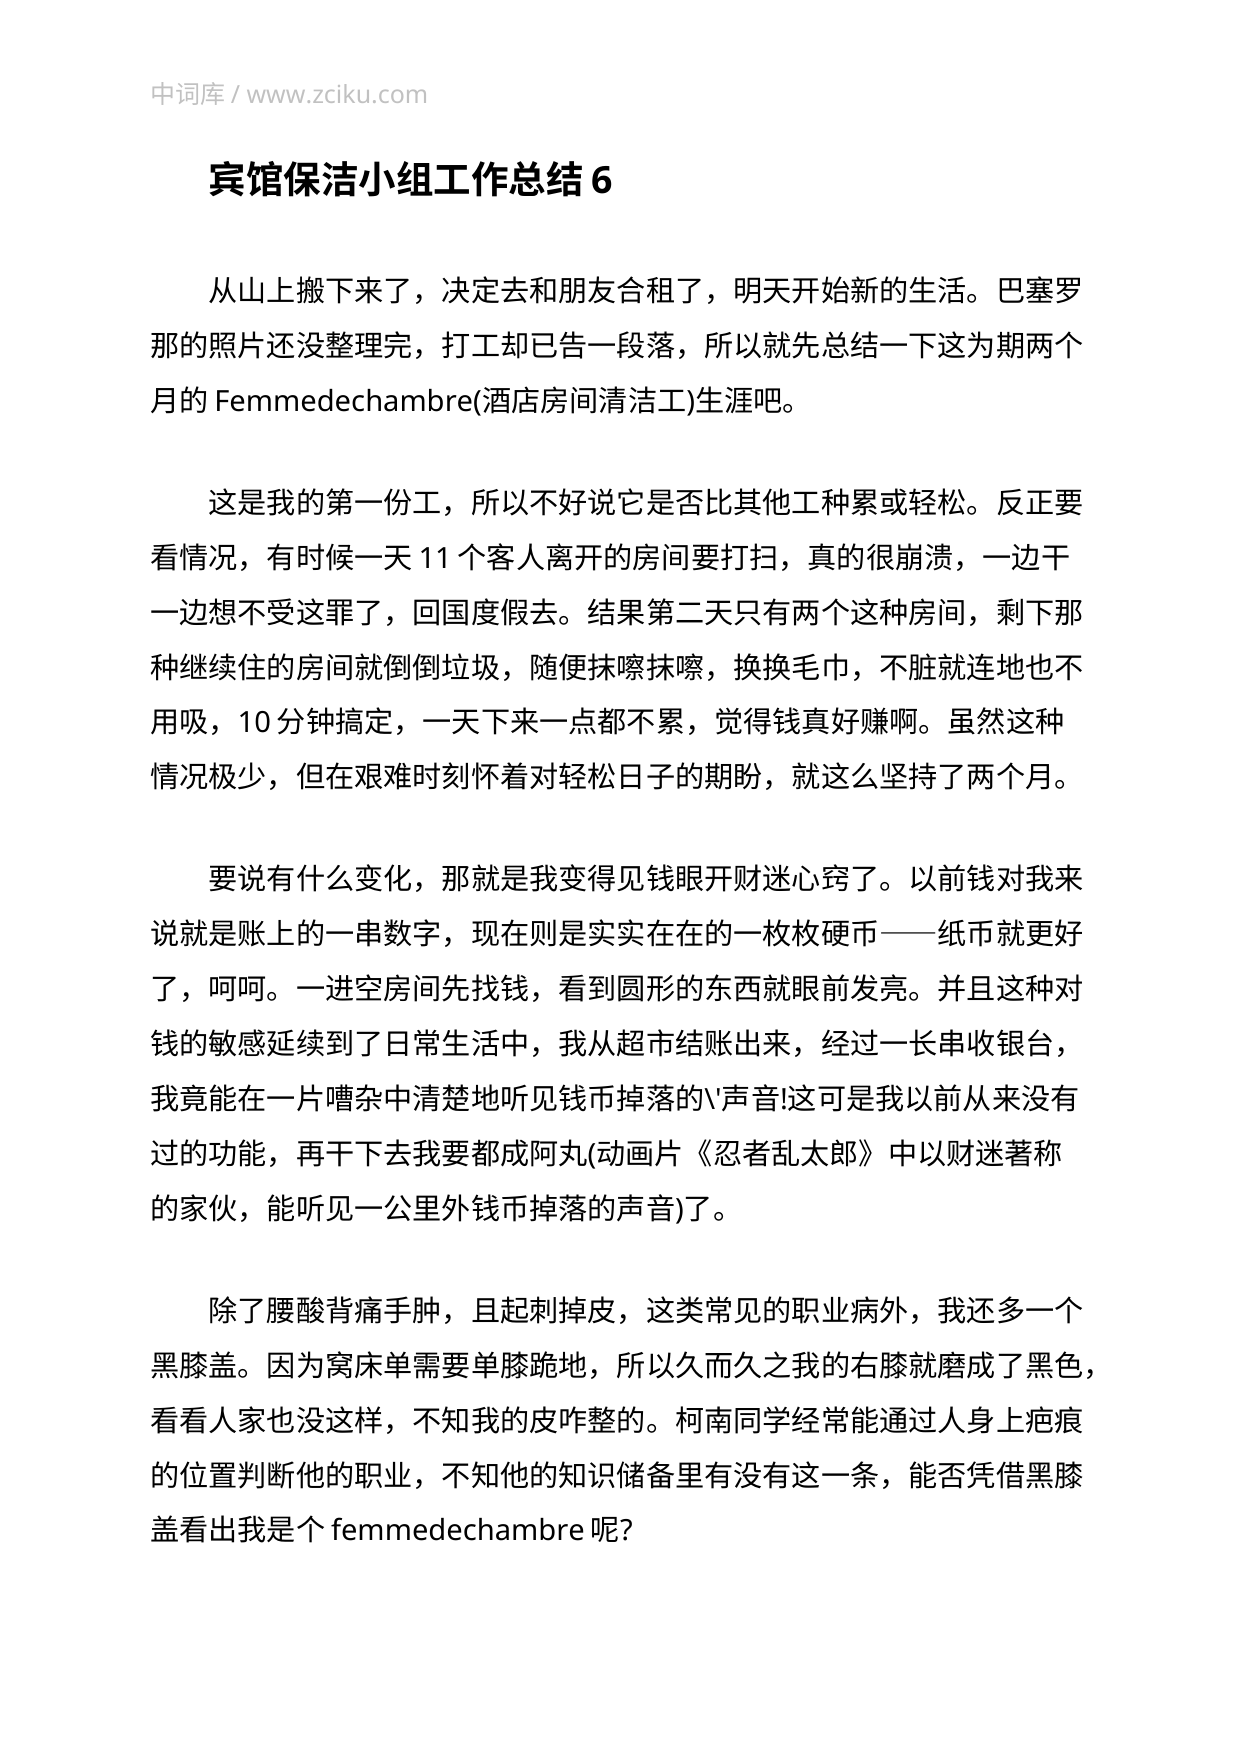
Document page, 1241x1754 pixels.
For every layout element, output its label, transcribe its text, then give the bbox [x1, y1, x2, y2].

text 从山上搬下来了，决定去和朋友合租了，明天开始新的生活。巴塞罗那的照片还没整理完，打工却已告一段落，所以就先总结一下这为期两个月的Femmedechambre(酒店房间清洁工)生涯吧。 [150, 268, 1090, 420]
text 除了腰酸背痛手肿，且起刺掉皮，这类常见的职业病外，我还多一个黑膝盖。因为窝床单需要单膝跪地，所以久而久之我的右膝就磨成了黑色，看看人家也没这样，不知我的皮咋整的。柯南同学经常能通过人身上疤痕的位置判断他的职业，不知他的知识储备里有没有这一条，能否凭借黑膝盖看出我是个femmedechambre呢? [150, 1287, 1090, 1549]
text 这是我的第一份工，所以不好说它是否比其他工种累或轻松。反正要看情况，有时候一天11个客人离开的房间要打扫，真的很崩溃，一边干一边想不受这罪了，回国度假去。结果第二天只有两个这种房间，剩下那种继续住的房间就倒倒垃圾，随便抹嚓抹嚓，换换毛巾，不脏就连地也不用吸，10分钟搞定，一天下来一点都不累，觉得钱真好赚啊。虽然这种情况极少，但在艰难时刻怀着对轻松日子的期盼，就这么坚持了两个月。 [150, 479, 1090, 796]
text 要说有什么变化，那就是我变得见钱眼开财迷心窍了。以前钱对我来说就是账上的一串数字，现在则是实实在在的一枚枚硬币——纸币就更好了，呵呵。一进空房间先找钱，看到圆形的东西就眼前发亮。并且这种对钱的敏感延续到了日常生活中，我从超市结账出来，经过一长串收银台，我竟能在一片嘈杂中清楚地听见钱币掉落的\'声音!这可是我以前从来没有过的功能，再干下去我要都成阿丸(动画片《忍者乱太郎》中以财迷著称的家伙，能听见一公里外钱币掉落的声音)了。 [150, 856, 1090, 1228]
text 宾馆保洁小组工作总结6 [150, 150, 1090, 204]
